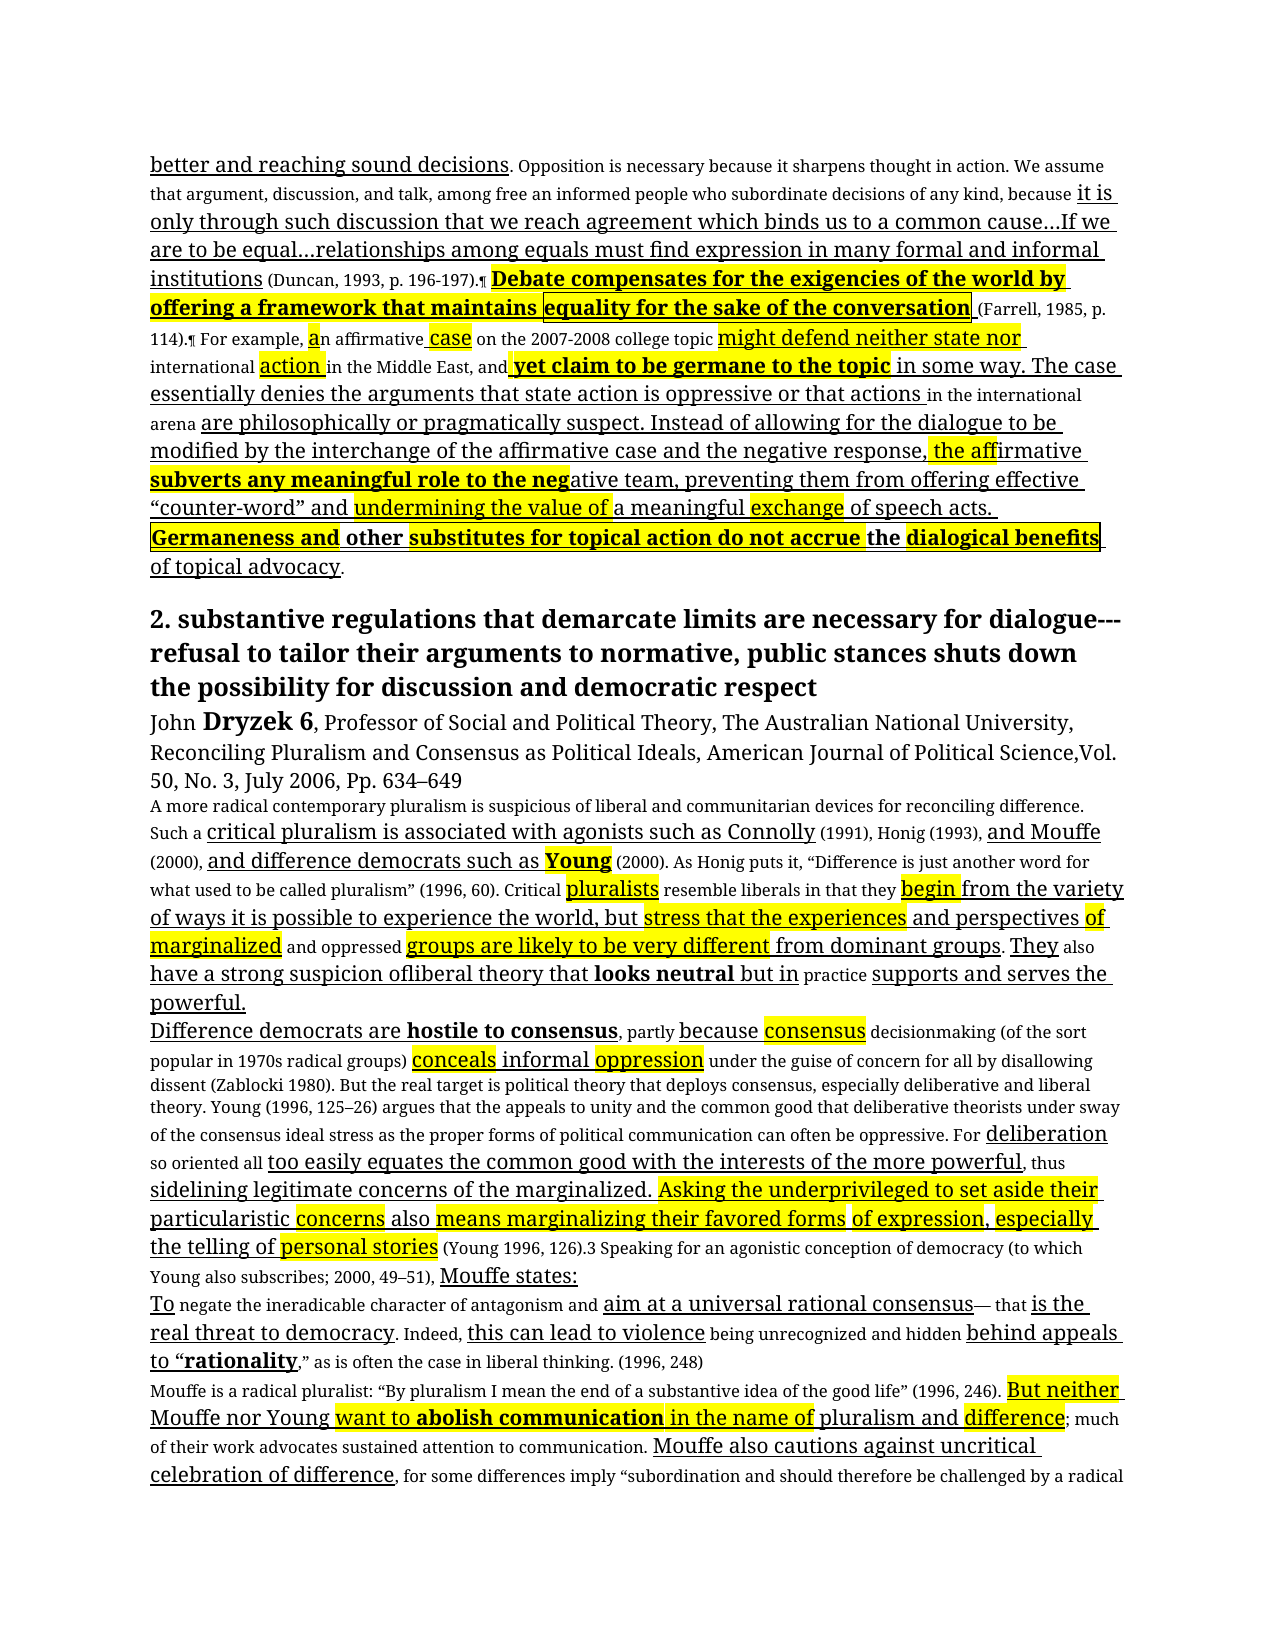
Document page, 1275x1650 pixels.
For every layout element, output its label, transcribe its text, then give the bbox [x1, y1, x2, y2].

subtitle 2. substantive regulations that demarcate limits are necessary for dialogue---refusal to tailor their arguments to normative, public stances shuts down the possibility for discussion and democratic respect [150, 602, 1125, 704]
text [150, 1400, 1125, 1488]
text A more radical contemporary pluralism is suspicious of liberal and communitarian devices for reconciling difference. Such a critical pluralism is associated with agonists such as Connolly (1991), Honig (1993), and Mouffe (2000), and difference democrats such as Young (2000). As Honig puts it, “Difference is just another word for what used to be called pluralism” (1996, 60). Critical pluralists resemble liberals in that they begin from the variety of ways it is possible to experience the world, but stress that the experiences and perspectives of marginalized and oppressed groups are likely to be very different from dominant groups. They also have a strong suspicion ofliberal theory that looks neutral but in practice supports and serves the powerful. [150, 795, 1125, 1016]
text John Dryzek 6, Professor of Social and Political Theory, The Australian National University, Reconciling Pluralism and Consensus as Political Ideals, American Journal of Political Science,Vol. 50, No. 3, July 2006, Pp. 634–649 [150, 704, 1125, 795]
text Difference democrats are hostile to consensus, partly because consensus decisionmaking (of the sort popular in 1970s radical groups) conceals informal oppression under the guise of concern for all by disallowing dissent (Zablocki 1980). But the real target is political theory that deploys consensus, especially deliberative and liberal theory. Young (1996, 125–26) argues that the appeals to unity and the common good that deliberative theorists under sway of the consensus ideal stress as the proper forms of political communication can often be oppressive. For deliberation so oriented all too easily equates the common good with the interests of the more powerful, thus sidelining legitimate concerns of the marginalized. Asking the underprivileged to set aside their particularistic concerns also means marginalizing their favored forms of expression, especially the telling of personal stories (Young 1996, 126).3 Speaking for an agonistic conception of democracy (to which Young also subscribes; 2000, 49–51), Mouffe states: [150, 1016, 1125, 1289]
text To negate the ineradicable character of antagonism and aim at a universal rational consensus— that is the real threat to democracy. Indeed, this can lead to violence being unrecognized and hidden behind appeals to “rationality,” as is often the case in liberal thinking. (1996, 248) [150, 1289, 1125, 1375]
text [150, 150, 1125, 581]
